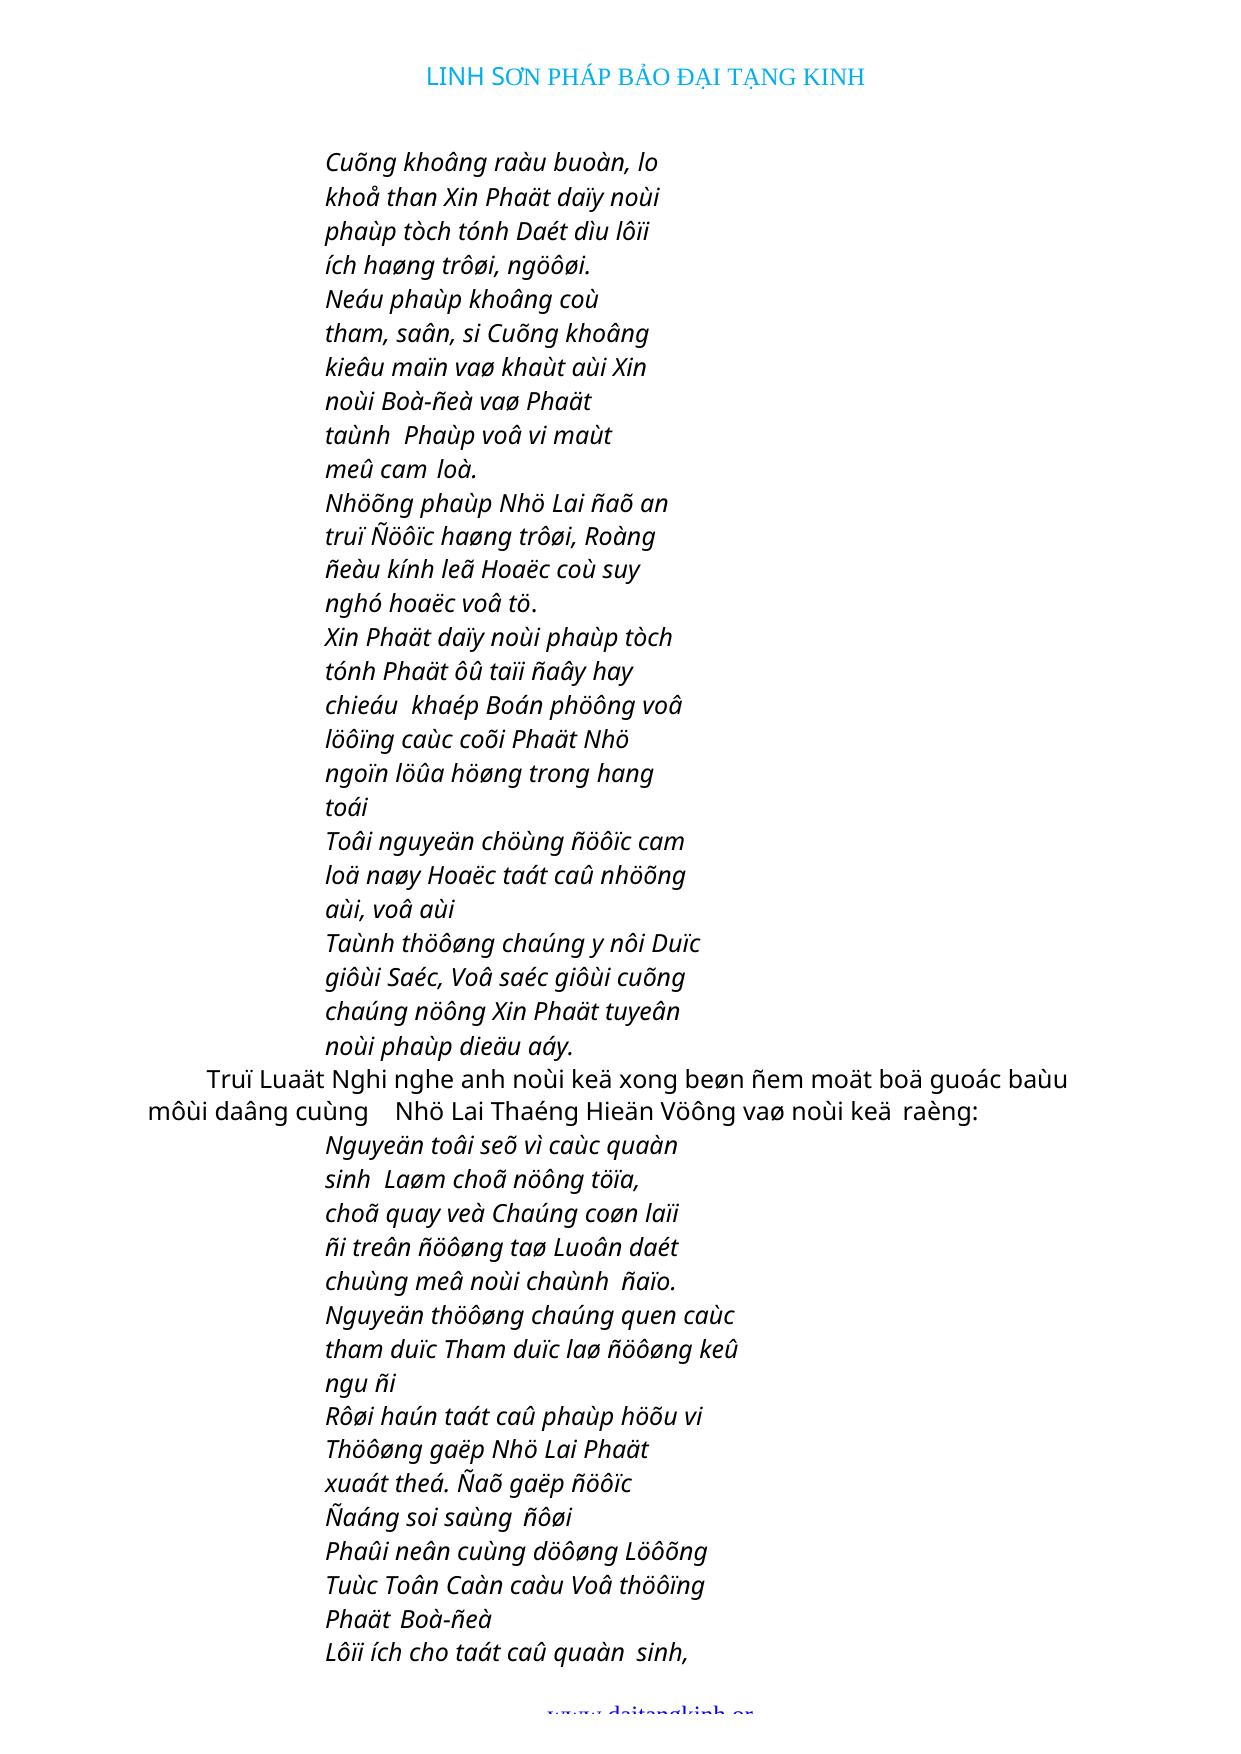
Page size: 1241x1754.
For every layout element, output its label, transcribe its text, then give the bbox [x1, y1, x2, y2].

text Taùnh thöôøng chaúng y nôi Duïc giôùi Saéc, Voâ saéc giôùi cuõng chaúng nöông Xin Phaät tuyeân noùi phaùp dieäu aáy. [325, 926, 701, 1062]
text Neáu phaùp khoâng coù tham, saân, si Cuõng khoâng kieâu maïn vaø khaùt aùi Xin noùi Boà-ñeà vaø Phaät taùnh Phaùp voâ vi maùt meû cam loà. [325, 281, 661, 486]
text Nguyeän toâi seõ vì caùc quaàn sinh Laøm choã nöông töïa, choã quay veà Chaúng coøn laïi ñi treân ñöôøng taø Luoân daét chuùng meâ noùi chaùnh ñaïo. [325, 1127, 690, 1298]
text Thöôøng gaëp Nhö Lai Phaät xuaát theá. Ñaõ gaëp ñöôïc Ñaáng soi saùng ñôøi [325, 1432, 701, 1534]
text Nhöõng phaùp Nhö Lai ñaõ an truï Ñöôïc haøng trôøi, Roàng ñeàu kính leã Hoaëc coù suy nghó hoaëc voâ tö. [325, 486, 676, 619]
text Phaûi neân cuùng döôøng Löôõng Tuùc Toân Caàn caàu Voâ thöôïng Phaät Boà-ñeà [325, 1534, 721, 1636]
text Rôøi haún taát caû phaùp höõu vi [325, 1400, 1105, 1432]
text Nguyeän thöôøng chaúng quen caùc tham duïc Tham duïc laø ñöôøng keû ngu ñi [325, 1298, 754, 1400]
text Truï Luaät Nghi nghe anh noùi keä xong beøn ñem moät boä guoác baùu môùi daâng cuùng Nhö Lai Thaéng Hieän Vöông vaø noùi keä raèng: [147, 1062, 1070, 1127]
text Cuõng khoâng raàu buoàn, lo khoå than Xin Phaät daïy noùi phaùp tòch tónh Daét dìu lôïi ích haøng trôøi, ngöôøi. [325, 145, 684, 281]
text Lôïi ích cho taát caû quaàn sinh, [325, 1636, 1105, 1668]
text Xin Phaät daïy noùi phaùp tòch tónh Phaät ôû taïi ñaây hay chieáu khaép Boán phöông voâ löôïng caùc coõi Phaät Nhö ngoïn löûa höøng trong hang toái [325, 619, 684, 824]
text Toâi nguyeän chöùng ñöôïc cam loä naøy Hoaëc taát caû nhöõng aùi, voâ aùi [325, 824, 701, 926]
